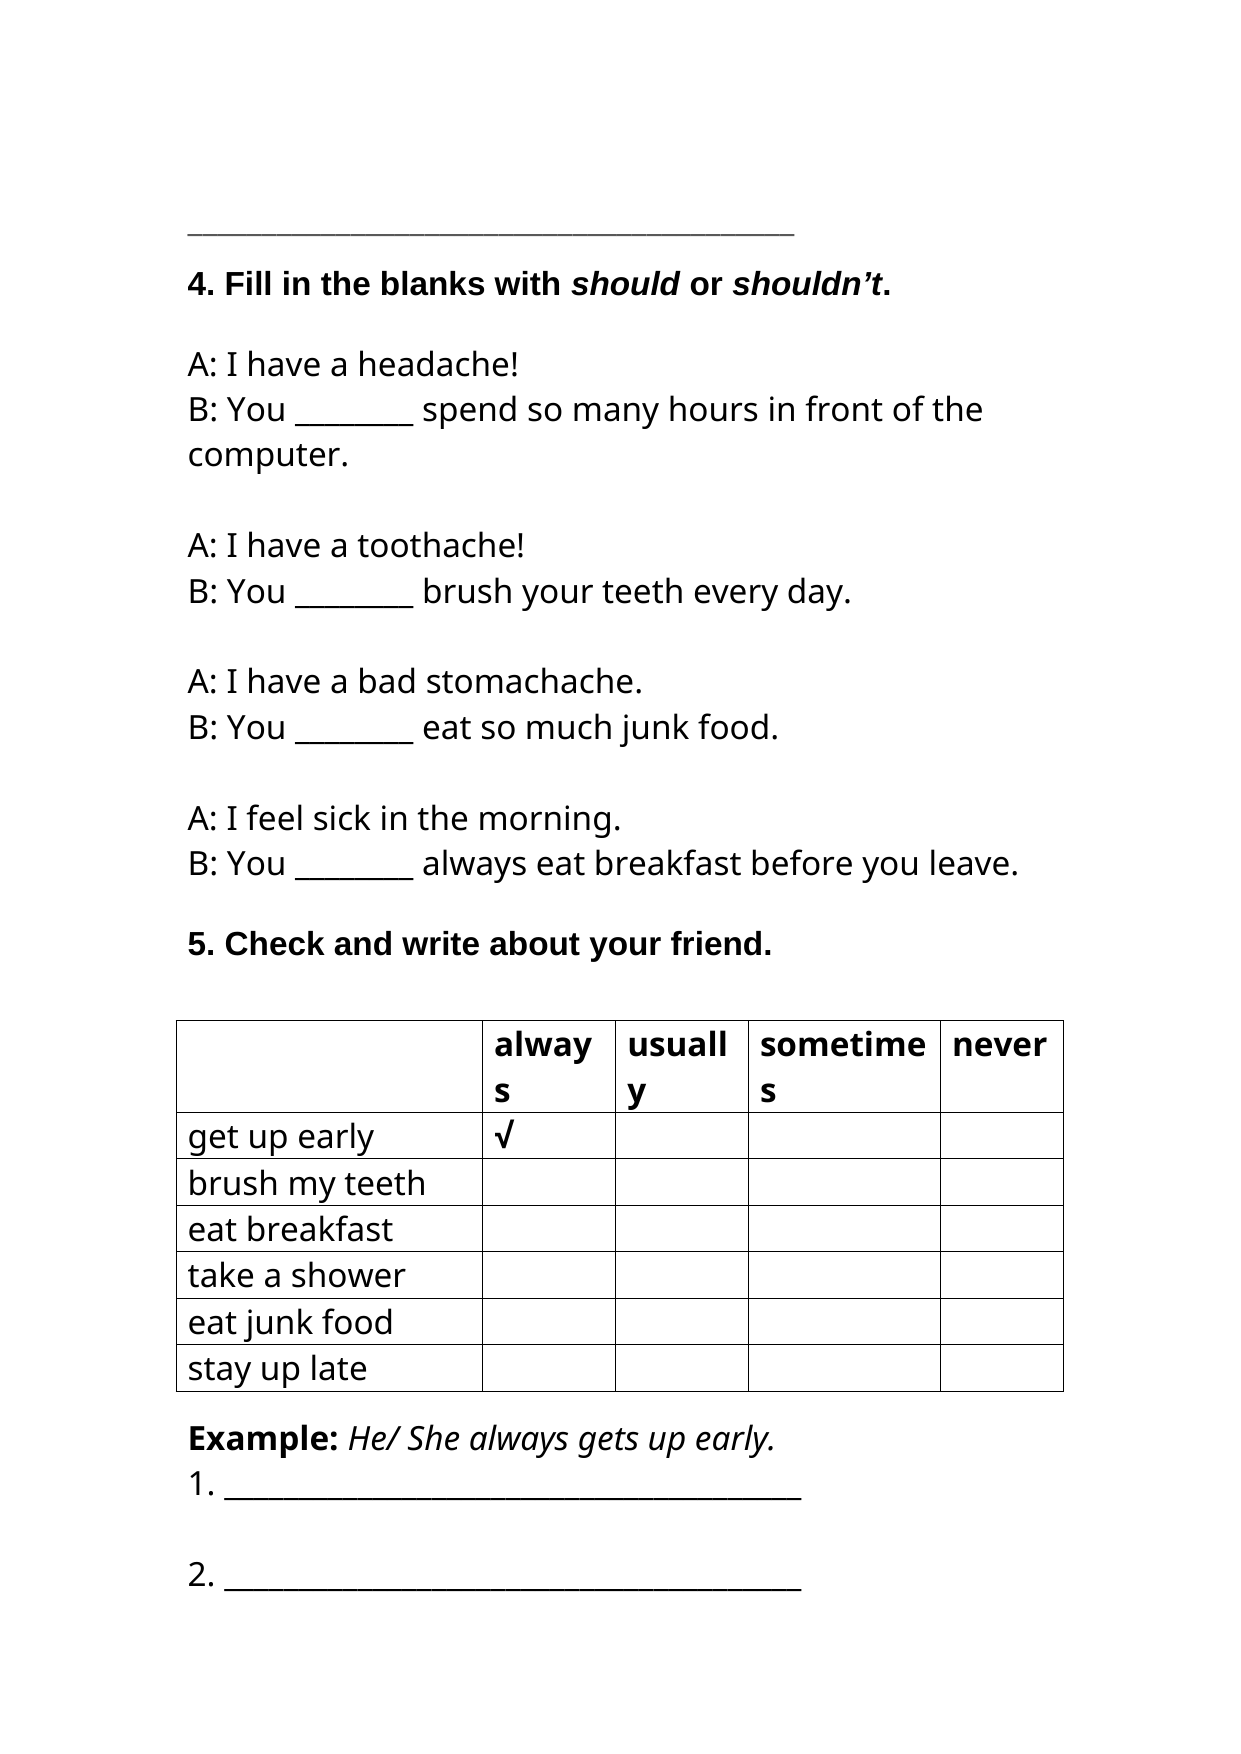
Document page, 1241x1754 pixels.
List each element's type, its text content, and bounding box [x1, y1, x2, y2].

table_cell [616, 1299, 748, 1344]
text B: You ________ eat so much junk food. [187, 704, 1053, 749]
table_cell [483, 1159, 615, 1205]
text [187, 195, 1053, 241]
table_header never [941, 1021, 1063, 1112]
table_cell [749, 1345, 940, 1391]
text A: I have a headache! [187, 340, 1053, 386]
text Example: He/ She always gets up early. [187, 1414, 1053, 1460]
table_cell get up early [177, 1113, 482, 1158]
table_cell [483, 1252, 615, 1298]
table_header usually [616, 1021, 748, 1112]
table_header always [483, 1021, 615, 1112]
table_header [177, 1021, 482, 1112]
table_cell [749, 1159, 940, 1205]
text A: I feel sick in the morning. [187, 794, 1053, 840]
table_cell √ [483, 1113, 615, 1158]
table_cell [616, 1206, 748, 1251]
table_cell [616, 1252, 748, 1298]
table_cell [749, 1252, 940, 1298]
table_cell [941, 1159, 1063, 1205]
text B: You ________ always eat breakfast before you leave. [187, 840, 1053, 885]
table_cell stay up late [177, 1345, 482, 1391]
table_cell [749, 1113, 940, 1158]
text 2. _______________________________________ [187, 1551, 1053, 1596]
table_cell [941, 1299, 1063, 1344]
table_cell take a shower [177, 1252, 482, 1298]
text A: I have a toothache! [187, 522, 1053, 567]
table_cell eat breakfast [177, 1206, 482, 1251]
table_cell [483, 1299, 615, 1344]
table_cell [941, 1252, 1063, 1298]
table_cell [616, 1159, 748, 1205]
text B: You ________ spend so many hours in front of the computer. [187, 386, 1053, 477]
table_header sometimes [749, 1021, 940, 1112]
text 1. _______________________________________ [187, 1460, 1053, 1505]
table_cell [941, 1113, 1063, 1158]
table_cell eat junk food [177, 1299, 482, 1344]
text 5. Check and write about your friend. [187, 924, 1053, 962]
table_cell [483, 1206, 615, 1251]
table_cell [749, 1206, 940, 1251]
table_cell [616, 1113, 748, 1158]
table_cell [749, 1299, 940, 1344]
text A: I have a bad stomachache. [187, 658, 1053, 704]
table_cell [941, 1206, 1063, 1251]
table_cell [616, 1345, 748, 1391]
text 4. Fill in the blanks with should or shouldn’t. [187, 263, 1053, 302]
text B: You ________ brush your teeth every day. [187, 567, 1053, 613]
table_cell [941, 1345, 1063, 1391]
table_cell brush my teeth [177, 1159, 482, 1205]
table_cell [483, 1345, 615, 1391]
